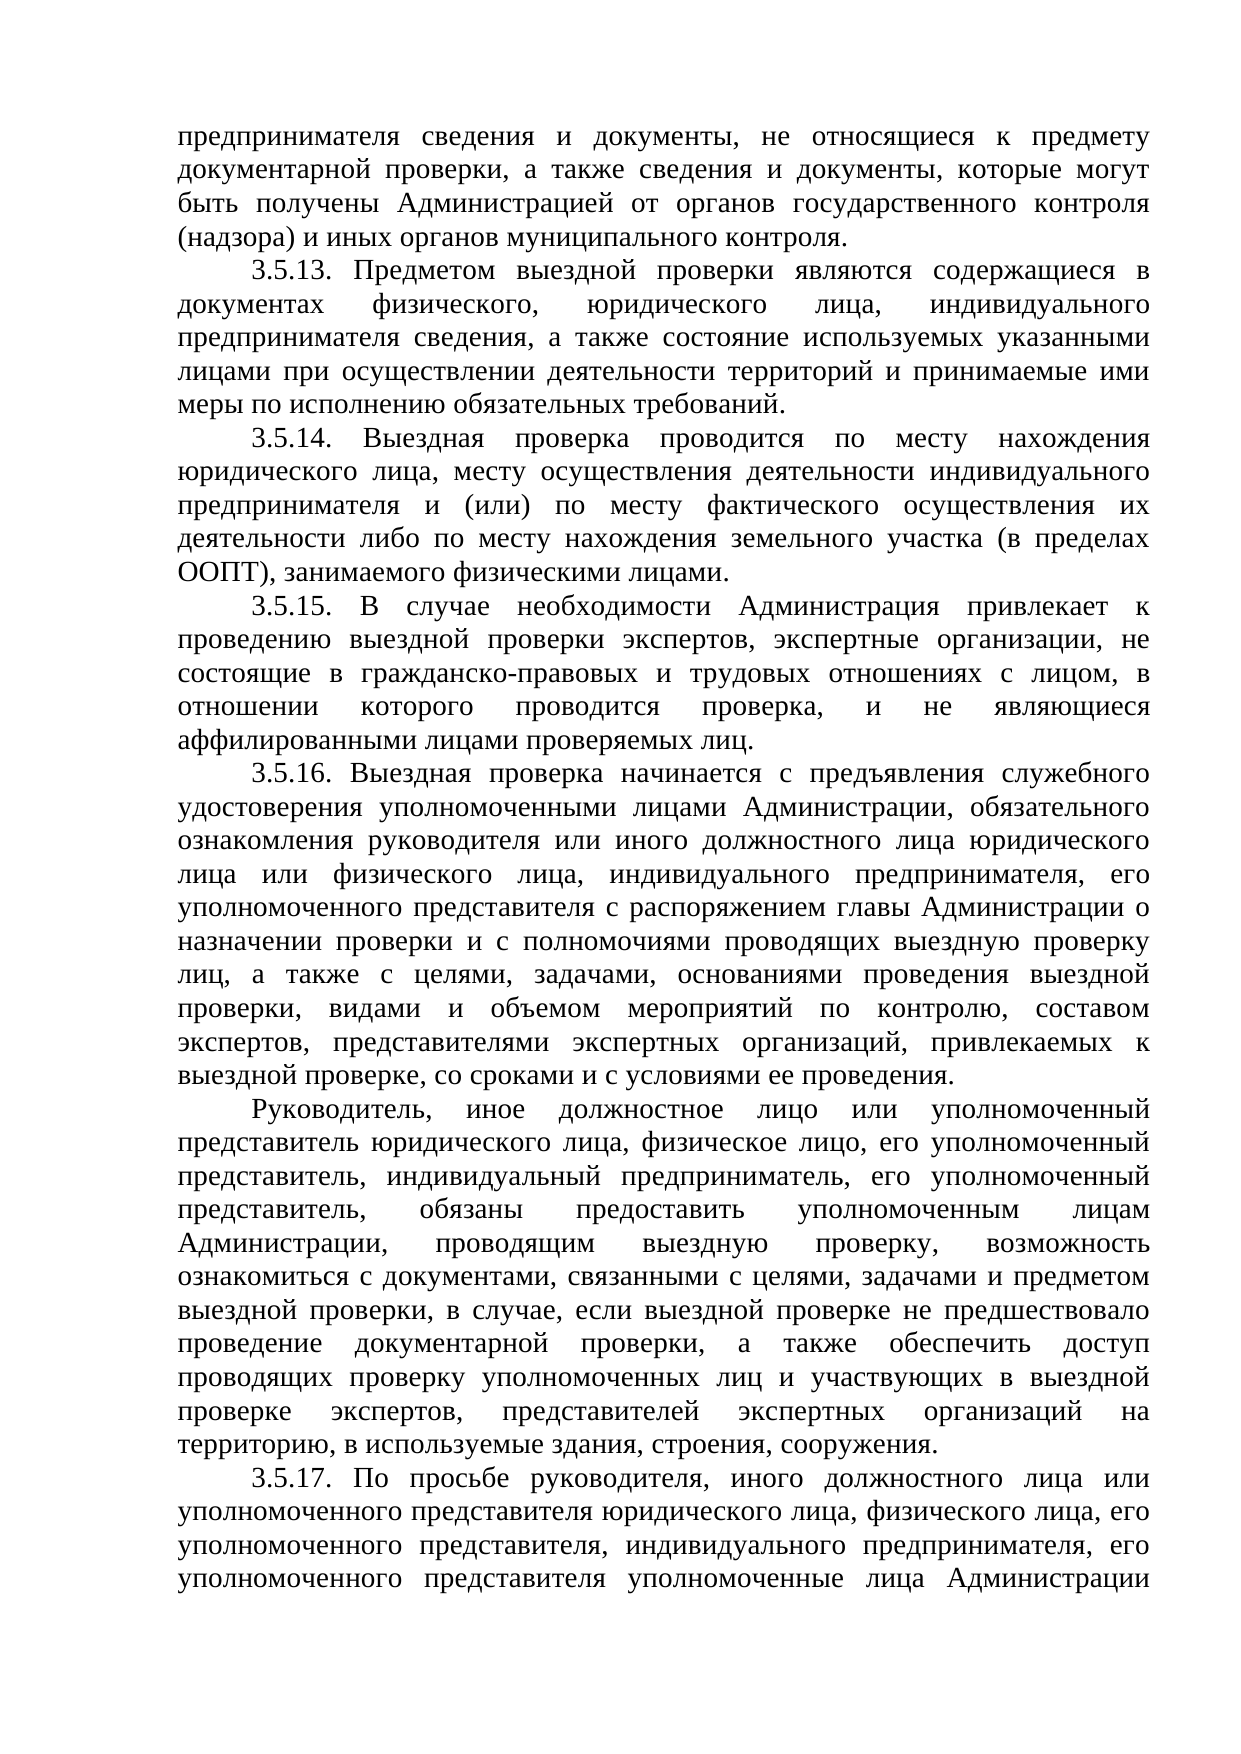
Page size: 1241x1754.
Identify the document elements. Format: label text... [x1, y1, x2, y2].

text 3.5.13. Предметом выездной проверки являются содержащиеся в документах физического, юридического лица, индивидуального предпринимателя сведения, а также состояние используемых указанными лицами при осуществлении деятельности территорий и принимаемые ими меры по исполнению обязательных требований. [177, 252, 1152, 420]
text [177, 1460, 1152, 1594]
text Руководитель, иное должностное лицо или уполномоченный представитель юридического лица, физическое лицо, его уполномоченный представитель, индивидуальный предприниматель, его уполномоченный представитель, обязаны предоставить уполномоченным лицам Администрации, проводящим выездную проверку, возможность ознакомиться с документами, связанными с целями, задачами и предметом выездной проверки, в случае, если выездной проверке не предшествовало проведение документарной проверки, а также обеспечить доступ проводящих проверку уполномоченных лиц и участвующих в выездной проверке экспертов, представителей экспертных организаций на территорию, в используемые здания, строения, сооружения. [177, 1091, 1152, 1460]
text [177, 118, 1152, 252]
text 3.5.15. В случае необходимости Администрация привлекает к проведению выездной проверки экспертов, экспертные организации, не состоящие в гражданско-правовых и трудовых отношениях с лицом, в отношении которого проводится проверка, и не являющиеся аффилированными лицами проверяемых лиц. [177, 588, 1152, 755]
text 3.5.14. Выездная проверка проводится по месту нахождения юридического лица, месту осуществления деятельности индивидуального предпринимателя и (или) по месту фактического осуществления их деятельности либо по месту нахождения земельного участка (в пределах ООПТ), занимаемого физическими лицами. [177, 420, 1152, 588]
text 3.5.16. Выездная проверка начинается с предъявления служебного удостоверения уполномоченными лицами Администрации, обязательного ознакомления руководителя или иного должностного лица юридического лица или физического лица, индивидуального предпринимателя, его уполномоченного представителя с распоряжением главы Администрации о назначении проверки и с полномочиями проводящих выездную проверку лиц, а также с целями, задачами, основаниями проведения выездной проверки, видами и объемом мероприятий по контролю, составом экспертов, представителями экспертных организаций, привлекаемых к выездной проверке, со сроками и с условиями ее проведения. [177, 755, 1152, 1091]
